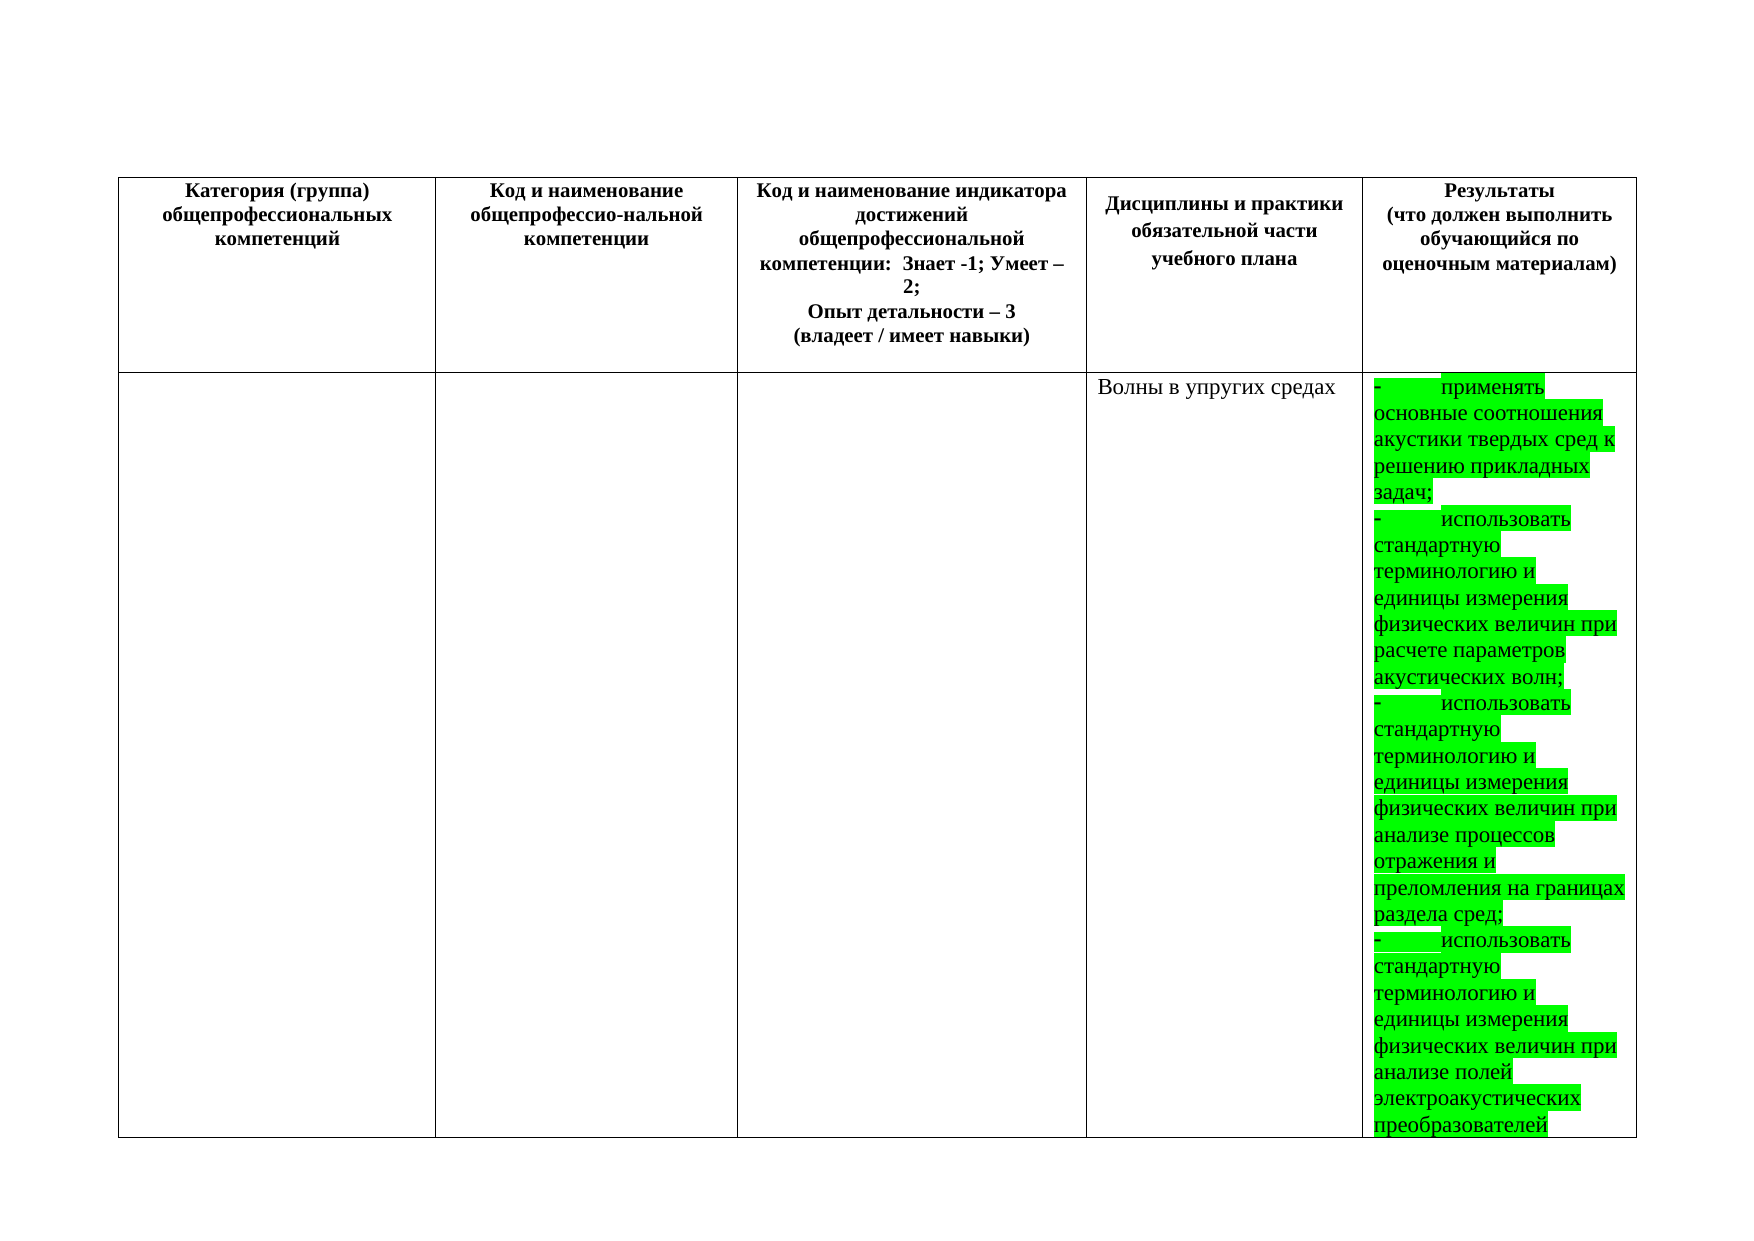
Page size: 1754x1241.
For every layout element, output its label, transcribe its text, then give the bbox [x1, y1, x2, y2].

table_header Категория (группа) общепрофессиональных компетенций [119, 178, 435, 372]
table_header Код и наименование индикатора достижений общепрофессиональной компетенции: Знает -1; Умеет – 2; Опыт детальности – 3 (владеет / имеет навыки) [738, 178, 1086, 372]
table_cell применять основные соотношения акустики твердых сред к решению прикладных задач; использовать стандартную терминологию и единицы измерения физических величин при расчете параметров акустических волн; использовать стандартную терминологию и единицы измерения физических величин при анализе процессов отражения и преломления на границах раздела сред; использовать стандартную терминологию и единицы измерения физических величин при анализе полей электроакустических преобразователей [1363, 373, 1636, 1137]
table_cell Волны в упругих средах [1087, 373, 1362, 1137]
table_header Результаты (что должен выполнить обучающийся по оценочным материалам) [1363, 178, 1636, 372]
table_header Дисциплины и практики обязательной части учебного плана [1087, 178, 1362, 372]
table_header Код и наименование общепрофессио-нальной компетенции [436, 178, 737, 372]
